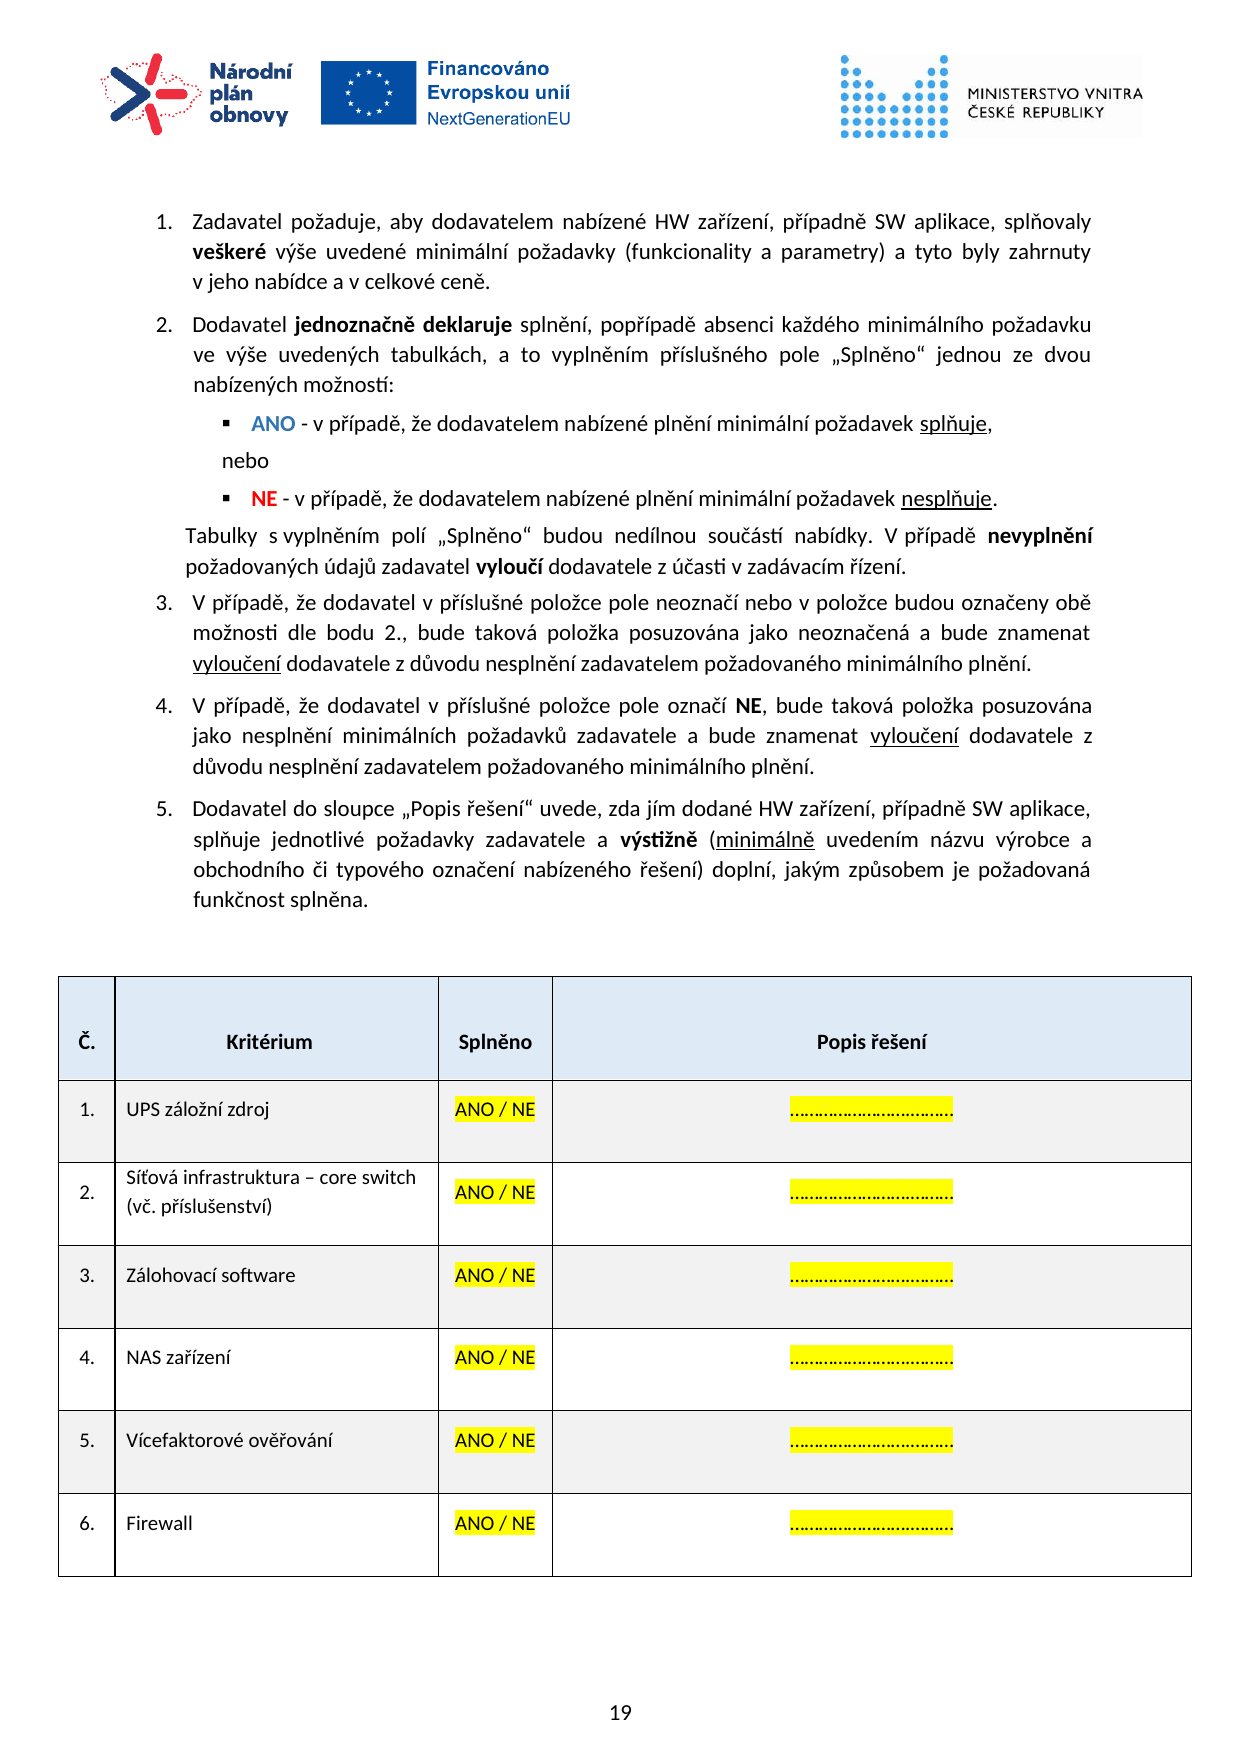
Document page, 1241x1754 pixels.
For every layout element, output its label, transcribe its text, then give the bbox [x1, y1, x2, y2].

table_cell …………………….……… [553, 1329, 1191, 1410]
table_header Splněno [439, 977, 552, 1079]
table_header Kritérium [116, 977, 438, 1079]
list Zadavatel požaduje, aby dodavatelem nabízené HW zařízení, případně SW aplikace, splňovaly veškeré výše uvedené minimální požadavky (funkcionality a parametry) a tyto byly zahrnuty v jeho nabídce a v celkové ceně. [155, 207, 1093, 295]
table_cell 5. [59, 1411, 114, 1493]
table_cell 6. [59, 1494, 114, 1576]
picture [841, 55, 1143, 138]
table_cell ANO / NE [439, 1081, 552, 1162]
table_cell …………………….……… [553, 1494, 1191, 1576]
table_cell Vícefaktorové ověřování [116, 1411, 438, 1493]
list Dodavatel do sloupce „Popis řešení“ uvede, zda jím dodané HW zařízení, případně SW aplikace, splňuje jednotlivé požadavky zadavatele a výstižně (minimálně uvedením názvu výrobce a obchodního či typového označení nabízeného řešení) doplní, jakým způsobem je požadovaná funkčnost splněna. [156, 794, 1093, 913]
table_cell …………………….……… [553, 1081, 1191, 1162]
table_cell NAS zařízení [116, 1329, 438, 1410]
list ANO - v případě, že dodavatelem nabízené plnění minimální požadavek splňuje, [222, 407, 1093, 437]
table_cell 2. [59, 1163, 114, 1245]
table_cell Síťová infrastruktura – core switch (vč. příslušenství) [116, 1163, 438, 1245]
text Tabulky s vyplněním polí „Splněno“ budou nedílnou součástí nabídky. V případě nevyplnění požadovaných údajů zadavatel vyloučí dodavatele z účasti v zadávacím řízení. [185, 522, 1093, 580]
table_header Č. [59, 977, 114, 1079]
text nebo [222, 446, 1093, 474]
table_cell Zálohovací software [116, 1246, 438, 1328]
list NE - v případě, že dodavatelem nabízené plnění minimální požadavek nesplňuje. [222, 482, 1093, 513]
table_cell ANO / NE [439, 1329, 552, 1410]
table_cell 1. [59, 1081, 114, 1162]
table_cell …………………….……… [553, 1163, 1191, 1245]
table_cell ANO / NE [439, 1163, 552, 1245]
table_cell ANO / NE [439, 1246, 552, 1328]
picture [312, 55, 587, 129]
table_cell Firewall [116, 1494, 438, 1576]
table_cell ANO / NE [439, 1494, 552, 1576]
list V případě, že dodavatel v příslušné položce pole neoznačí nebo v položce budou označeny obě možnosti dle bodu 2., bude taková položka posuzována jako neoznačená a bude znamenat vyloučení dodavatele z důvodu nesplnění zadavatelem požadovaného minimálního plnění. [155, 588, 1093, 677]
table_cell 3. [59, 1246, 114, 1328]
picture [88, 44, 310, 145]
table_cell UPS záložní zdroj [116, 1081, 438, 1162]
table_cell …………………….……… [553, 1246, 1191, 1328]
table_cell 4. [59, 1329, 114, 1410]
table_header Popis řešení [553, 977, 1191, 1079]
list V případě, že dodavatel v příslušné položce pole označí NE, bude taková položka posuzována jako nesplnění minimálních požadavků zadavatele a bude znamenat vyloučení dodavatele z důvodu nesplnění zadavatelem požadovaného minimálního plnění. [155, 691, 1093, 780]
table_cell …………………….……… [553, 1411, 1191, 1493]
table_cell ANO / NE [439, 1411, 552, 1493]
list Dodavatel jednoznačně deklaruje splnění, popřípadě absenci každého minimálního požadavku ve výše uvedených tabulkách, a to vyplněním příslušného pole „Splněno“ jednou ze dvou nabízených možností: [156, 310, 1093, 398]
